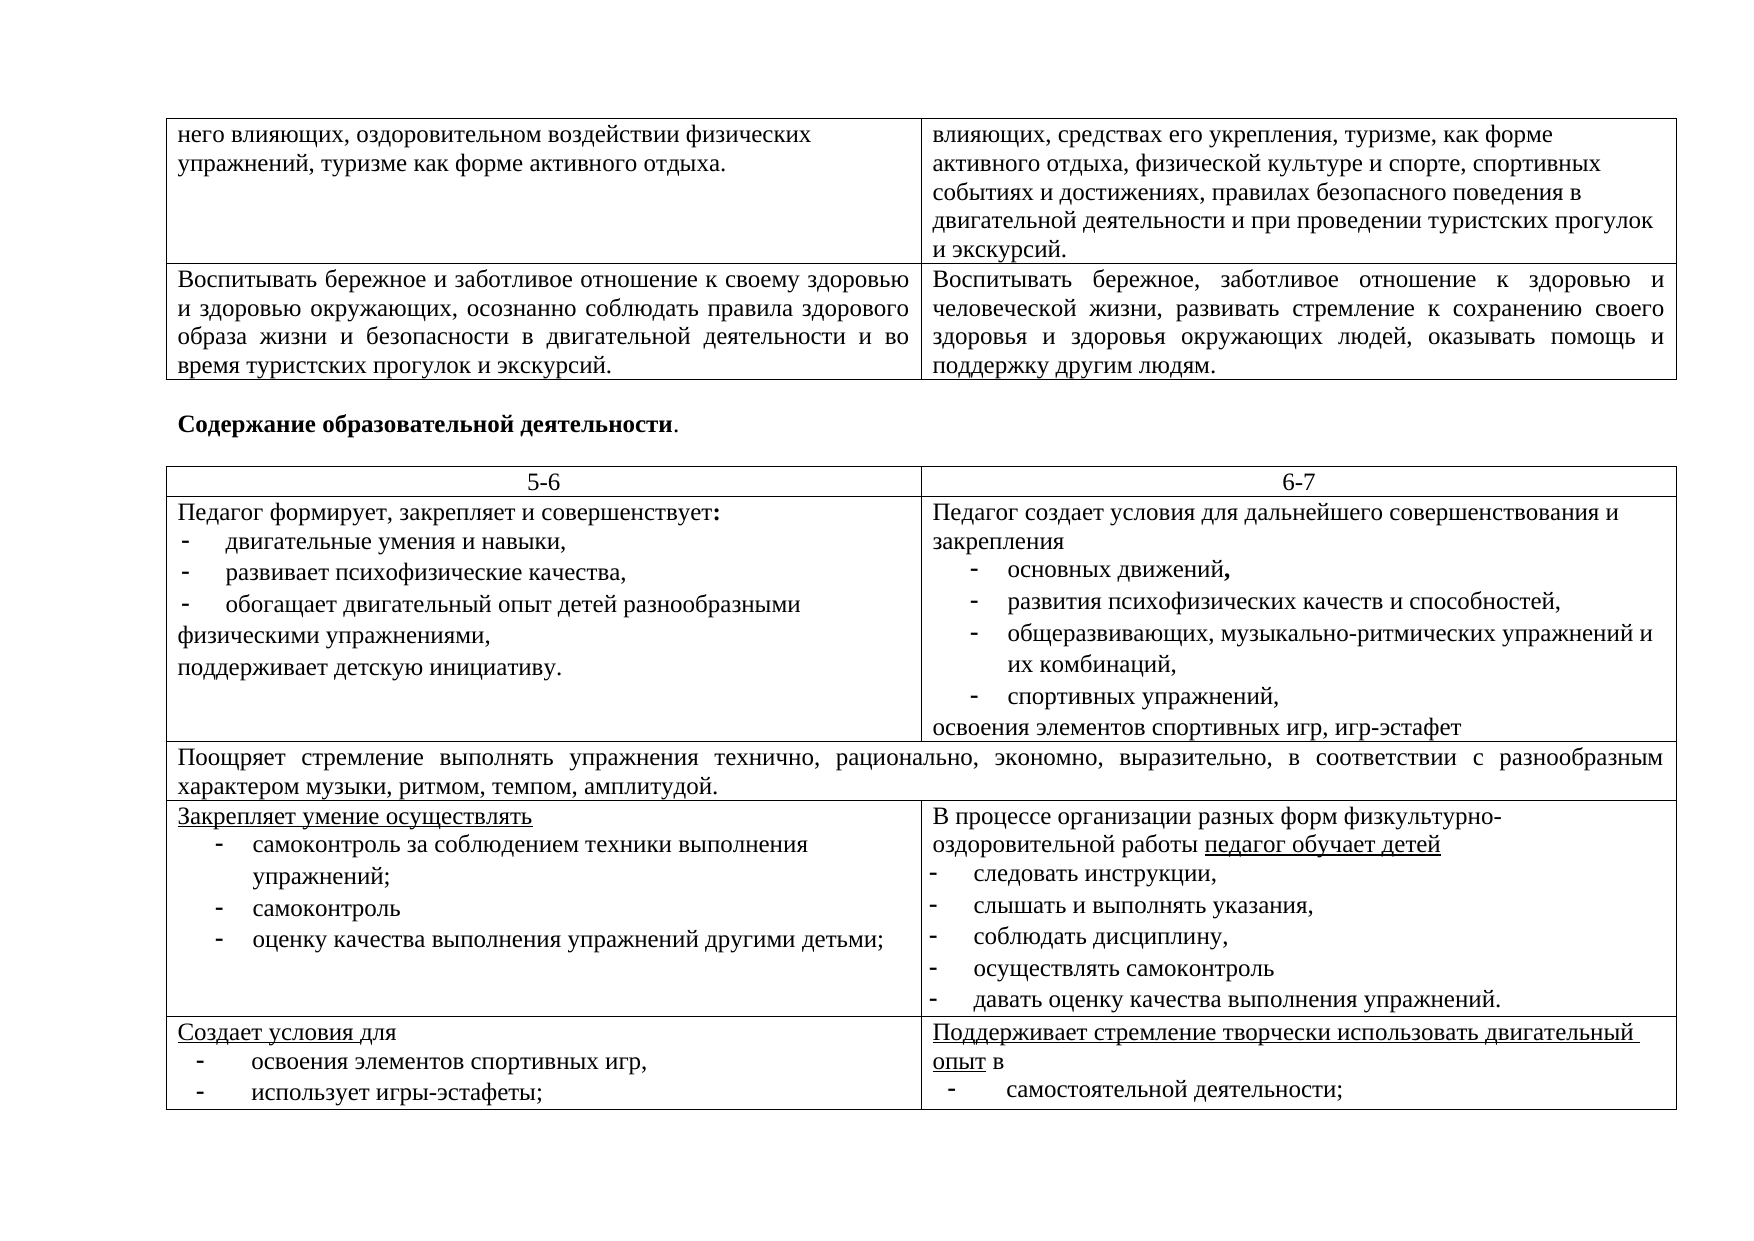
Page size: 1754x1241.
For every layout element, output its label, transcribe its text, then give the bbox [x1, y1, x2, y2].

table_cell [922, 1017, 1676, 1109]
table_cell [922, 119, 1676, 263]
table_cell Поощряет стремление выполнять упражнения технично, рационально, экономно, выразительно, в соответствии с разнообразным характером музыки, ритмом, темпом, амплитудой. [167, 742, 1676, 800]
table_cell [167, 1017, 921, 1109]
table_cell Педагог формирует, закрепляет и совершенствует: двигательные умения и навыки, развивает психофизические качества, обогащает двигательный опыт детей разнообразными физическими упражнениями, поддерживает детскую инициативу. [167, 497, 921, 741]
table_cell Закрепляет умение осуществлять самоконтроль за соблюдением техники выполнения упражнений; самоконтроль оценку качества выполнения упражнений другими детьми; [167, 801, 921, 1016]
table_header 6-7 [922, 467, 1676, 496]
text Содержание образовательной деятельности. [177, 409, 1665, 437]
table_cell В процессе организации разных форм физкультурно-оздоровительной работы педагог обучает детей следовать инструкции, слышать и выполнять указания, соблюдать дисциплину, осуществлять самоконтроль давать оценку качества выполнения упражнений. [922, 801, 1676, 1016]
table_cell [167, 119, 921, 263]
table_header 5-6 [167, 467, 921, 496]
table_cell Воспитывать бережное, заботливое отношение к здоровью и человеческой жизни, развивать стремление к сохранению своего здоровья и здоровья окружающих людей, оказывать помощь и поддержку другим людям. [922, 264, 1676, 379]
table_cell Педагог создает условия для дальнейшего совершенствования и закрепления основных движений, развития психофизических качеств и способностей, общеразвивающих, музыкально-ритмических упражнений и их комбинаций, спортивных упражнений, освоения элементов спортивных игр, игр-эстафет [922, 497, 1676, 741]
table_cell Воспитывать бережное и заботливое отношение к своему здоровью и здоровью окружающих, осознанно соблюдать правила здорового образа жизни и безопасности в двигательной деятельности и во время туристских прогулок и экскурсий. [167, 264, 921, 379]
